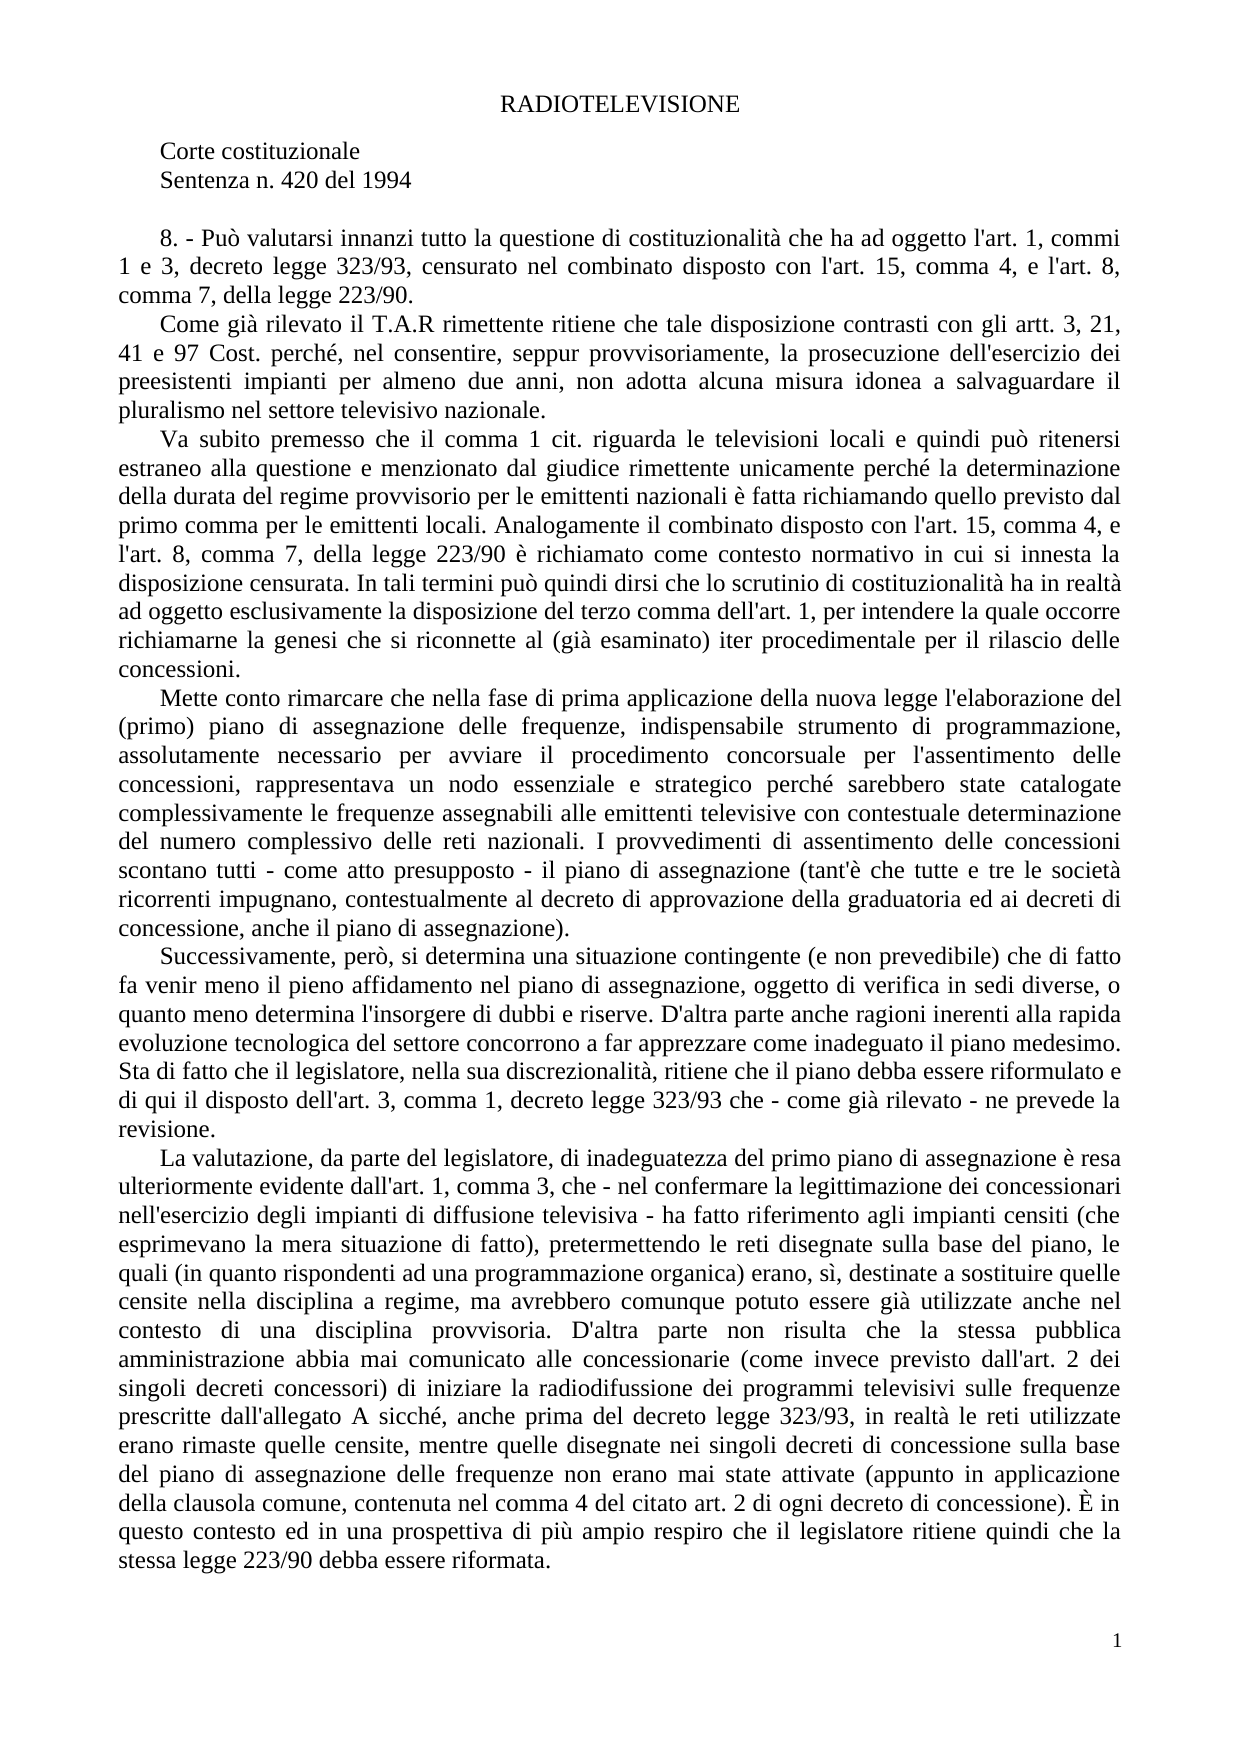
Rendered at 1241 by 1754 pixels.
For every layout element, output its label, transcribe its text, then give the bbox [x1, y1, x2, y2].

text Va subito premesso che il comma 1 cit. riguarda le televisioni locali e quindi può ritenersi estraneo alla questione e menzionato dal giudice rimettente unicamente perché la determinazione della durata del regime provvisorio per le emittenti nazionali è fatta richiamando quello previsto dal primo comma per le emittenti locali. Analogamente il combinato disposto con l'art. 15, comma 4, e l'art. 8, comma 7, della legge 223/90 è richiamato come contesto normativo in cui si innesta la disposizione censurata. In tali termini può quindi dirsi che lo scrutinio di costituzionalità ha in realtà ad oggetto esclusivamente la disposizione del terzo comma dell'art. 1, per intendere la quale occorre richiamarne la genesi che si riconnette al (già esaminato) iter procedimentale per il rilascio delle concessioni. [118, 424, 1122, 683]
text La valutazione, da parte del legislatore, di inadeguatezza del primo piano di assegnazione è resa ulteriormente evidente dall'art. 1, comma 3, che - nel confermare la legittimazione dei concessionari nell'esercizio degli impianti di diffusione televisiva - ha fatto riferimento agli impianti censiti (che esprimevano la mera situazione di fatto), pretermettendo le reti disegnate sulla base del piano, le quali (in quanto rispondenti ad una programmazione organica) erano, sì, destinate a sostituire quelle censite nella disciplina a regime, ma avrebbero comunque potuto essere già utilizzate anche nel contesto di una disciplina provvisoria. D'altra parte non risulta che la stessa pubblica amministrazione abbia mai comunicato alle concessionarie (come invece previsto dall'art. 2 dei singoli decreti concessori) di iniziare la radiodifussione dei programmi televisivi sulle frequenze prescritte dall'allegato A sicché, anche prima del decreto legge 323/93, in realtà le reti utilizzate erano rimaste quelle censite, mentre quelle disegnate nei singoli decreti di concessione sulla base del piano di assegnazione delle frequenze non erano mai state attivate (appunto in applicazione della clausola comune, contenuta nel comma 4 del citato art. 2 di ogni decreto di concessione). È in questo contesto ed in una prospettiva di più ampio respiro che il legislatore ritiene quindi che la stessa legge 223/90 debba essere riformata. [118, 1143, 1122, 1574]
text Successivamente, però, si determina una situazione contingente (e non prevedibile) che di fatto fa venir meno il pieno affidamento nel piano di assegnazione, oggetto di verifica in sedi diverse, o quanto meno determina l'insorgere di dubbi e riserve. D'altra parte anche ragioni inerenti alla rapida evoluzione tecnologica del settore concorrono a far apprezzare come inadeguato il piano medesimo. Sta di fatto che il legislatore, nella sua discrezionalità, ritiene che il piano debba essere riformulato e di qui il disposto dell'art. 3, comma 1, decreto legge 323/93 che - come già rilevato - ne prevede la revisione. [118, 941, 1122, 1143]
text Come già rilevato il T.A.R rimettente ritiene che tale disposizione contrasti con gli artt. 3, 21, 41 e 97 Cost. perché, nel consentire, seppur provvisoriamente, la prosecuzione dell'esercizio dei preesistenti impianti per almeno due anni, non adotta alcuna misura idonea a salvaguardare il pluralismo nel settore televisivo nazionale. [118, 309, 1122, 424]
text Sentenza n. 420 del 1994 [118, 165, 1122, 194]
text RADIOTELEVISIONE [118, 89, 1122, 117]
text Corte costituzionale [118, 136, 1122, 165]
text 8. - Può valutarsi innanzi tutto la questione di costituzionalità che ha ad oggetto l'art. 1, commi 1 e 3, decreto legge 323/93, censurato nel combinato disposto con l'art. 15, comma 4, e l'art. 8, comma 7, della legge 223/90. [118, 223, 1122, 309]
text Mette conto rimarcare che nella fase di prima applicazione della nuova legge l'elaborazione del (primo) piano di assegnazione delle frequenze, indispensabile strumento di programmazione, assolutamente necessario per avviare il procedimento concorsuale per l'assentimento delle concessioni, rappresentava un nodo essenziale e strategico perché sarebbero state catalogate complessivamente le frequenze assegnabili alle emittenti televisive con contestuale determinazione del numero complessivo delle reti nazionali. I provvedimenti di assentimento delle concessioni scontano tutti - come atto presupposto - il piano di assegnazione (tant'è che tutte e tre le società ricorrenti impugnano, contestualmente al decreto di approvazione della graduatoria ed ai decreti di concessione, anche il piano di assegnazione). [118, 683, 1122, 941]
